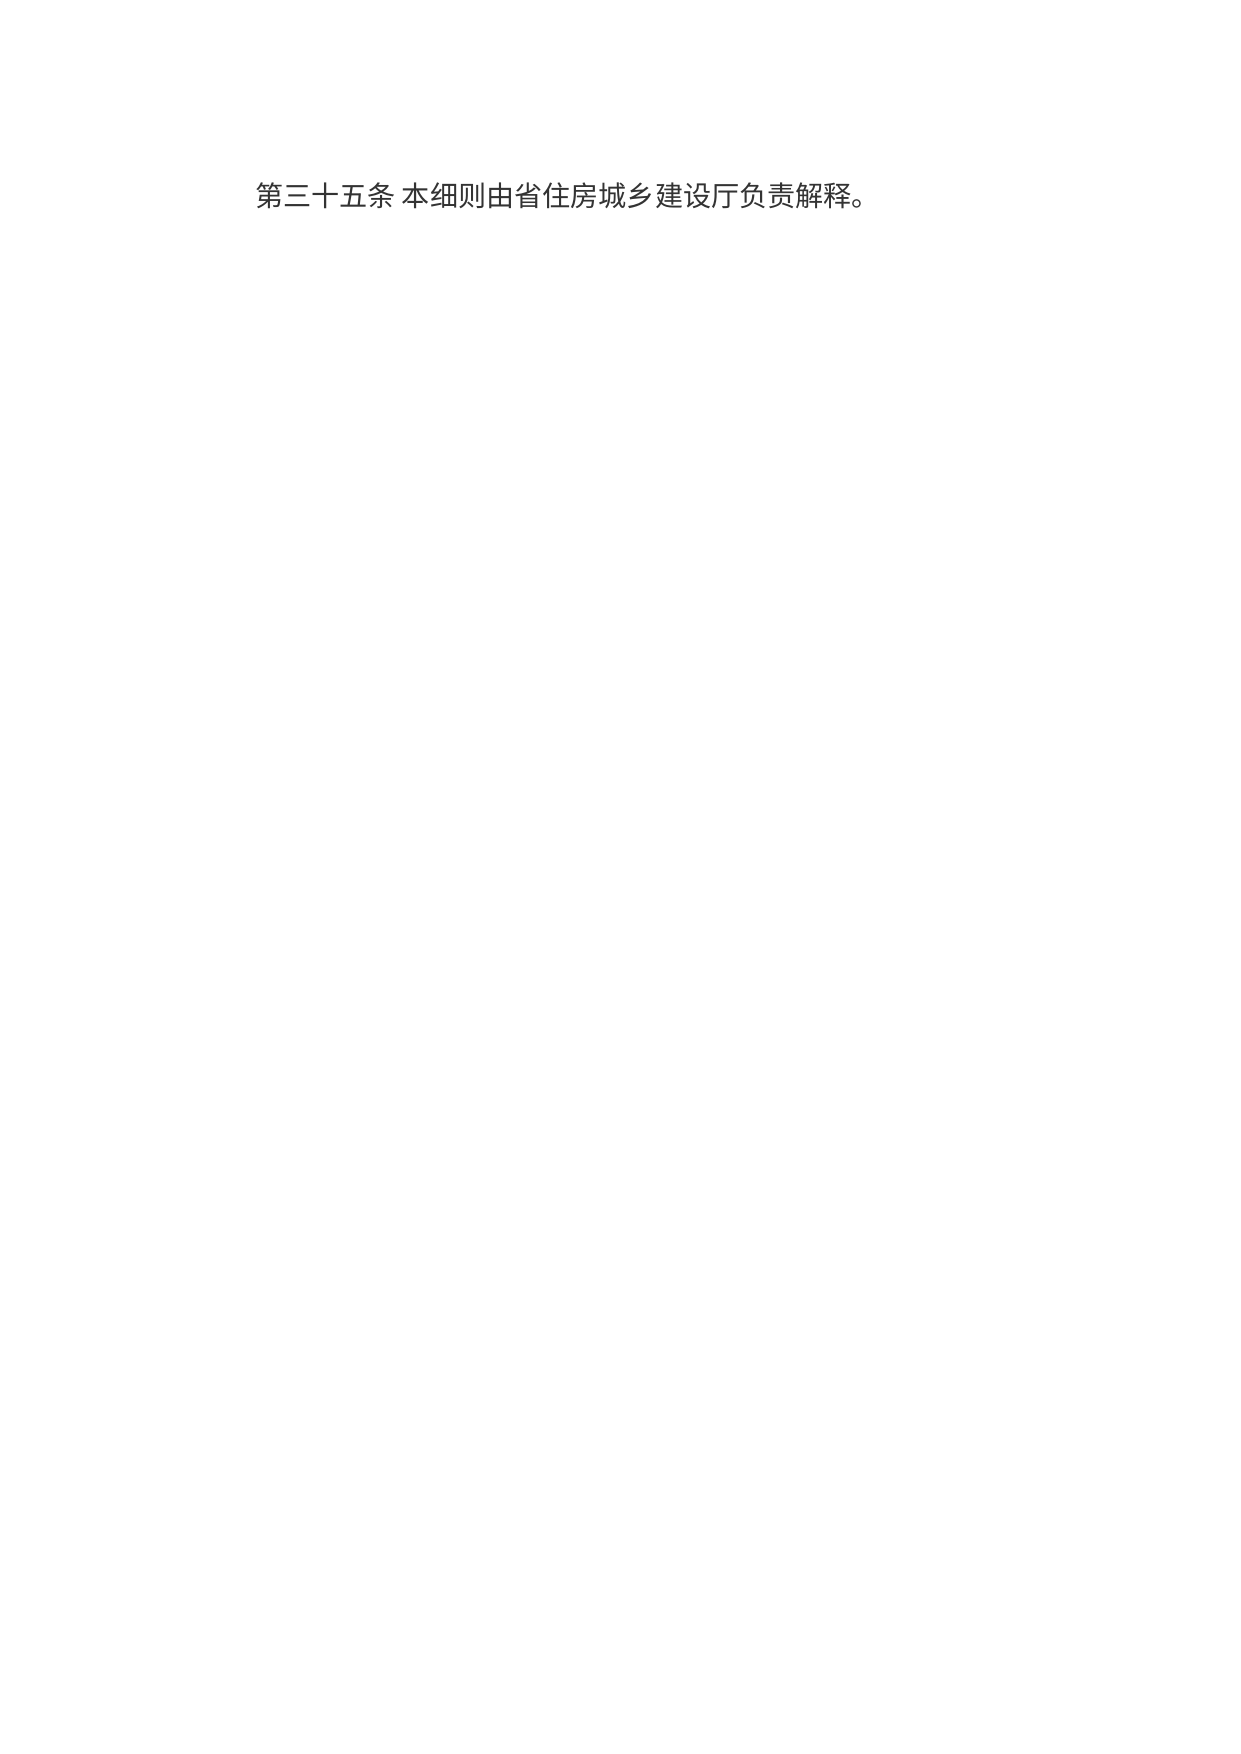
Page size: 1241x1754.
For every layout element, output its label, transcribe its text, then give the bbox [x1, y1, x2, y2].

text 第三十五条 本细则由省住房城乡建设厅负责解释。 [187, 162, 1053, 227]
